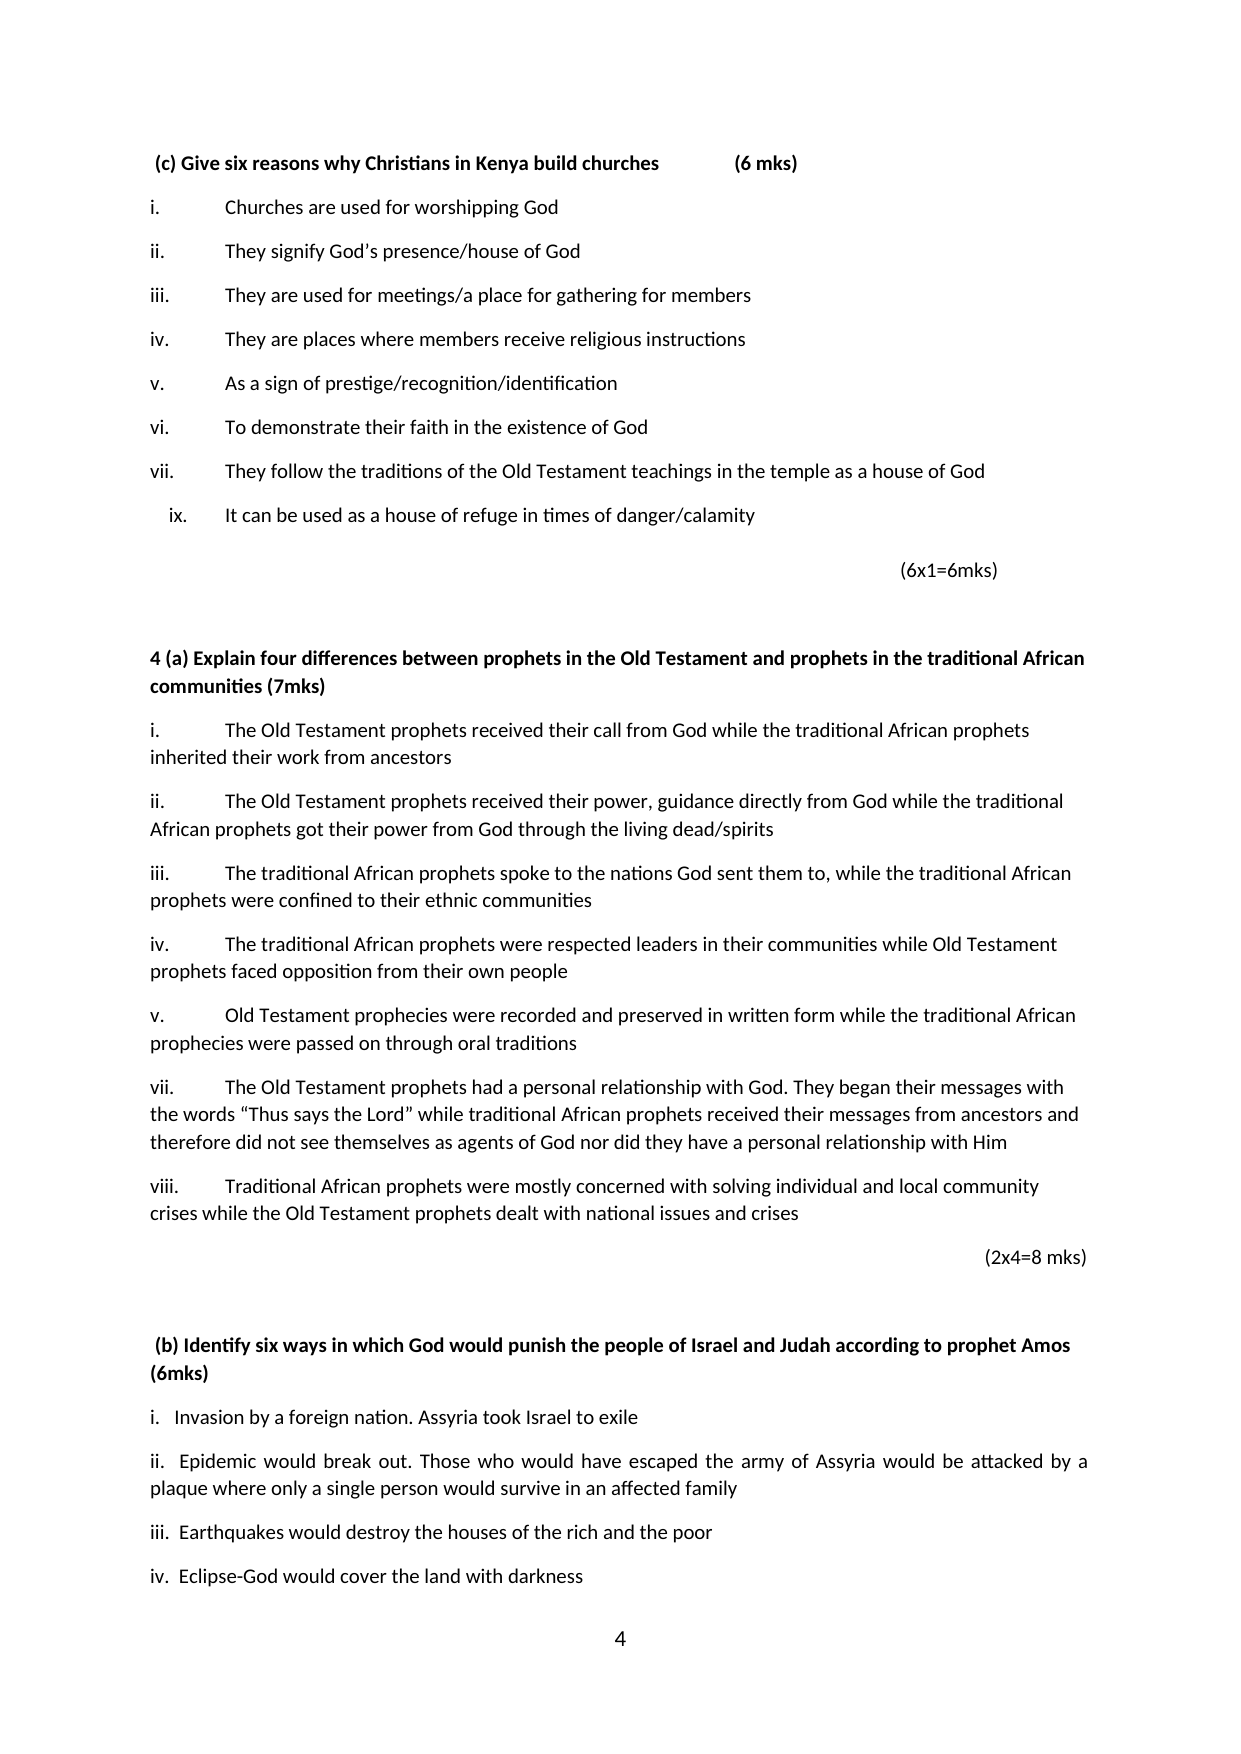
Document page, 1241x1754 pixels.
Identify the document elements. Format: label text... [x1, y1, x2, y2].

text ii. Epidemic would break out. Those who would have escaped the army of Assyria would be attacked by a plaque where only a single person would survive in an affected family [150, 1448, 1090, 1501]
text iv. Eclipse-God would cover the land with darkness [150, 1564, 1090, 1589]
text viii. Traditional African prophets were mostly concerned with solving individual and local community crises while the Old Testament prophets dealt with national issues and crises [150, 1173, 1090, 1226]
list It can be used as a house of refuge in times of danger/calamity [187, 502, 1090, 528]
text vii. They follow the traditions of the Old Testament teachings in the temple as a house of God [150, 458, 1090, 484]
text iv. They are places where members receive religious instructions [150, 326, 1090, 352]
text vii. The Old Testament prophets had a personal relationship with God. They began their messages with the words “Thus says the Lord” while traditional African prophets received their messages from ancestors and therefore did not see themselves as agents of God nor did they have a personal relationship with Him [150, 1074, 1090, 1154]
text (c) Give six reasons why Christians in Kenya build churches (6 mks) [150, 150, 1090, 175]
text (b) Identify six ways in which God would punish the people of Israel and Judah according to prophet Amos (6mks) [150, 1333, 1090, 1385]
text i. Churches are used for worshipping God [150, 194, 1090, 219]
text iii. The traditional African prophets spoke to the nations God sent them to, while the traditional African prophets were confined to their ethnic communities [150, 860, 1090, 913]
text 4 (a) Explain four differences between prophets in the Old Testament and prophets in the traditional African communities (7mks) [150, 645, 1090, 698]
list (6x1=6mks) [825, 557, 1090, 583]
text iii. Earthquakes would destroy the houses of the rich and the poor [150, 1519, 1090, 1545]
text i. The Old Testament prophets received their call from God while the traditional African prophets inherited their work from ancestors [150, 717, 1090, 770]
text v. Old Testament prophecies were recorded and preserved in written form while the traditional African prophecies were passed on through oral traditions [150, 1003, 1090, 1056]
text v. As a sign of prestige/recognition/identification [150, 370, 1090, 396]
text vi. To demonstrate their faith in the existence of God [150, 414, 1090, 440]
text ii. The Old Testament prophets received their power, guidance directly from God while the traditional African prophets got their power from God through the living dead/spirits [150, 788, 1090, 841]
text (2x4=8 mks) [150, 1244, 1090, 1270]
text ii. They signify God’s presence/house of God [150, 238, 1090, 263]
text iv. The traditional African prophets were respected leaders in their communities while Old Testament prophets faced opposition from their own people [150, 931, 1090, 984]
text i. Invasion by a foreign nation. Assyria took Israel to exile [150, 1404, 1090, 1429]
text iii. They are used for meetings/a place for gathering for members [150, 282, 1090, 308]
